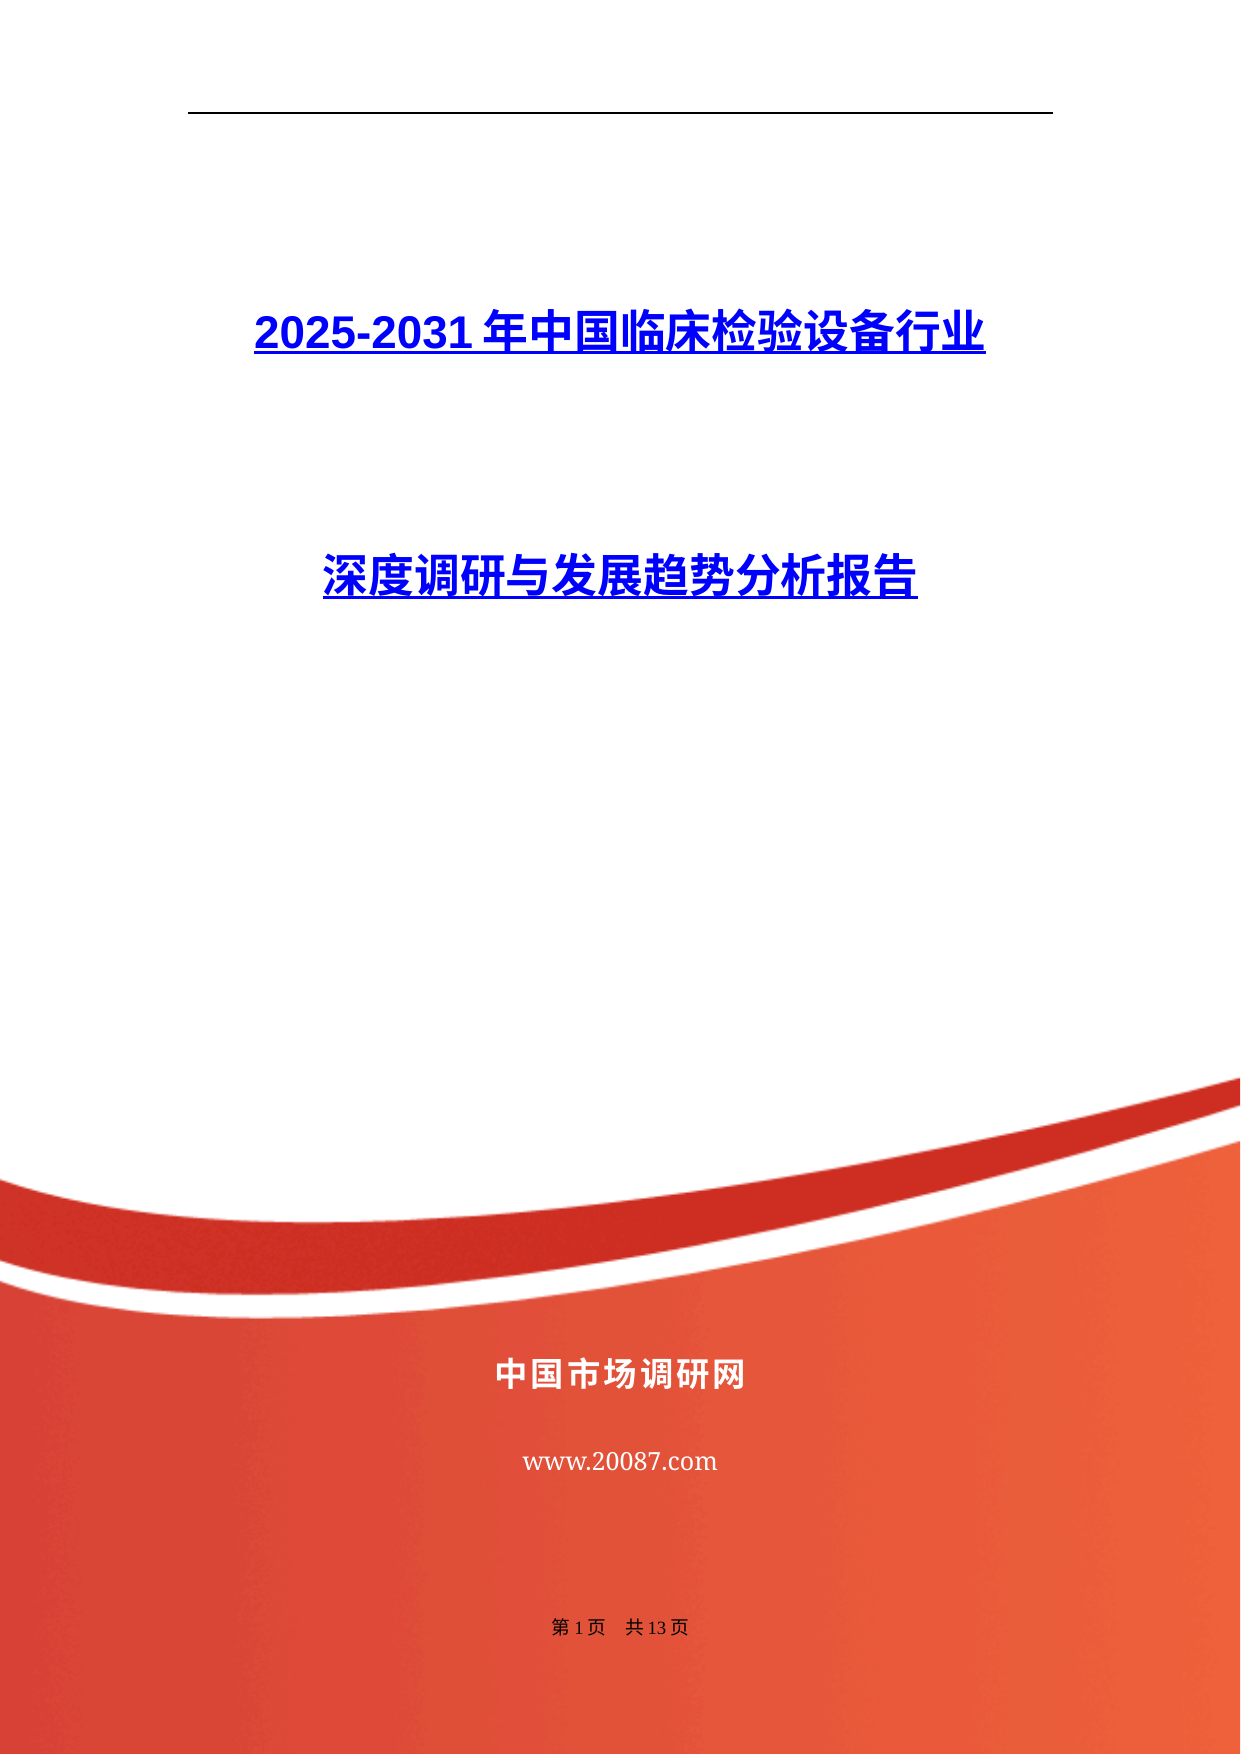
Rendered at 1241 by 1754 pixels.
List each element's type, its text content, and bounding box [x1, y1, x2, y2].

text www.20087.com [187, 1428, 1053, 1493]
table_header 2025-2031年中国临床检验设备行业深度调研与发展趋势分析报告 [188, 207, 1053, 773]
picture [0, 1006, 1241, 1754]
subtitle 中国市场调研网 [187, 1339, 1053, 1404]
